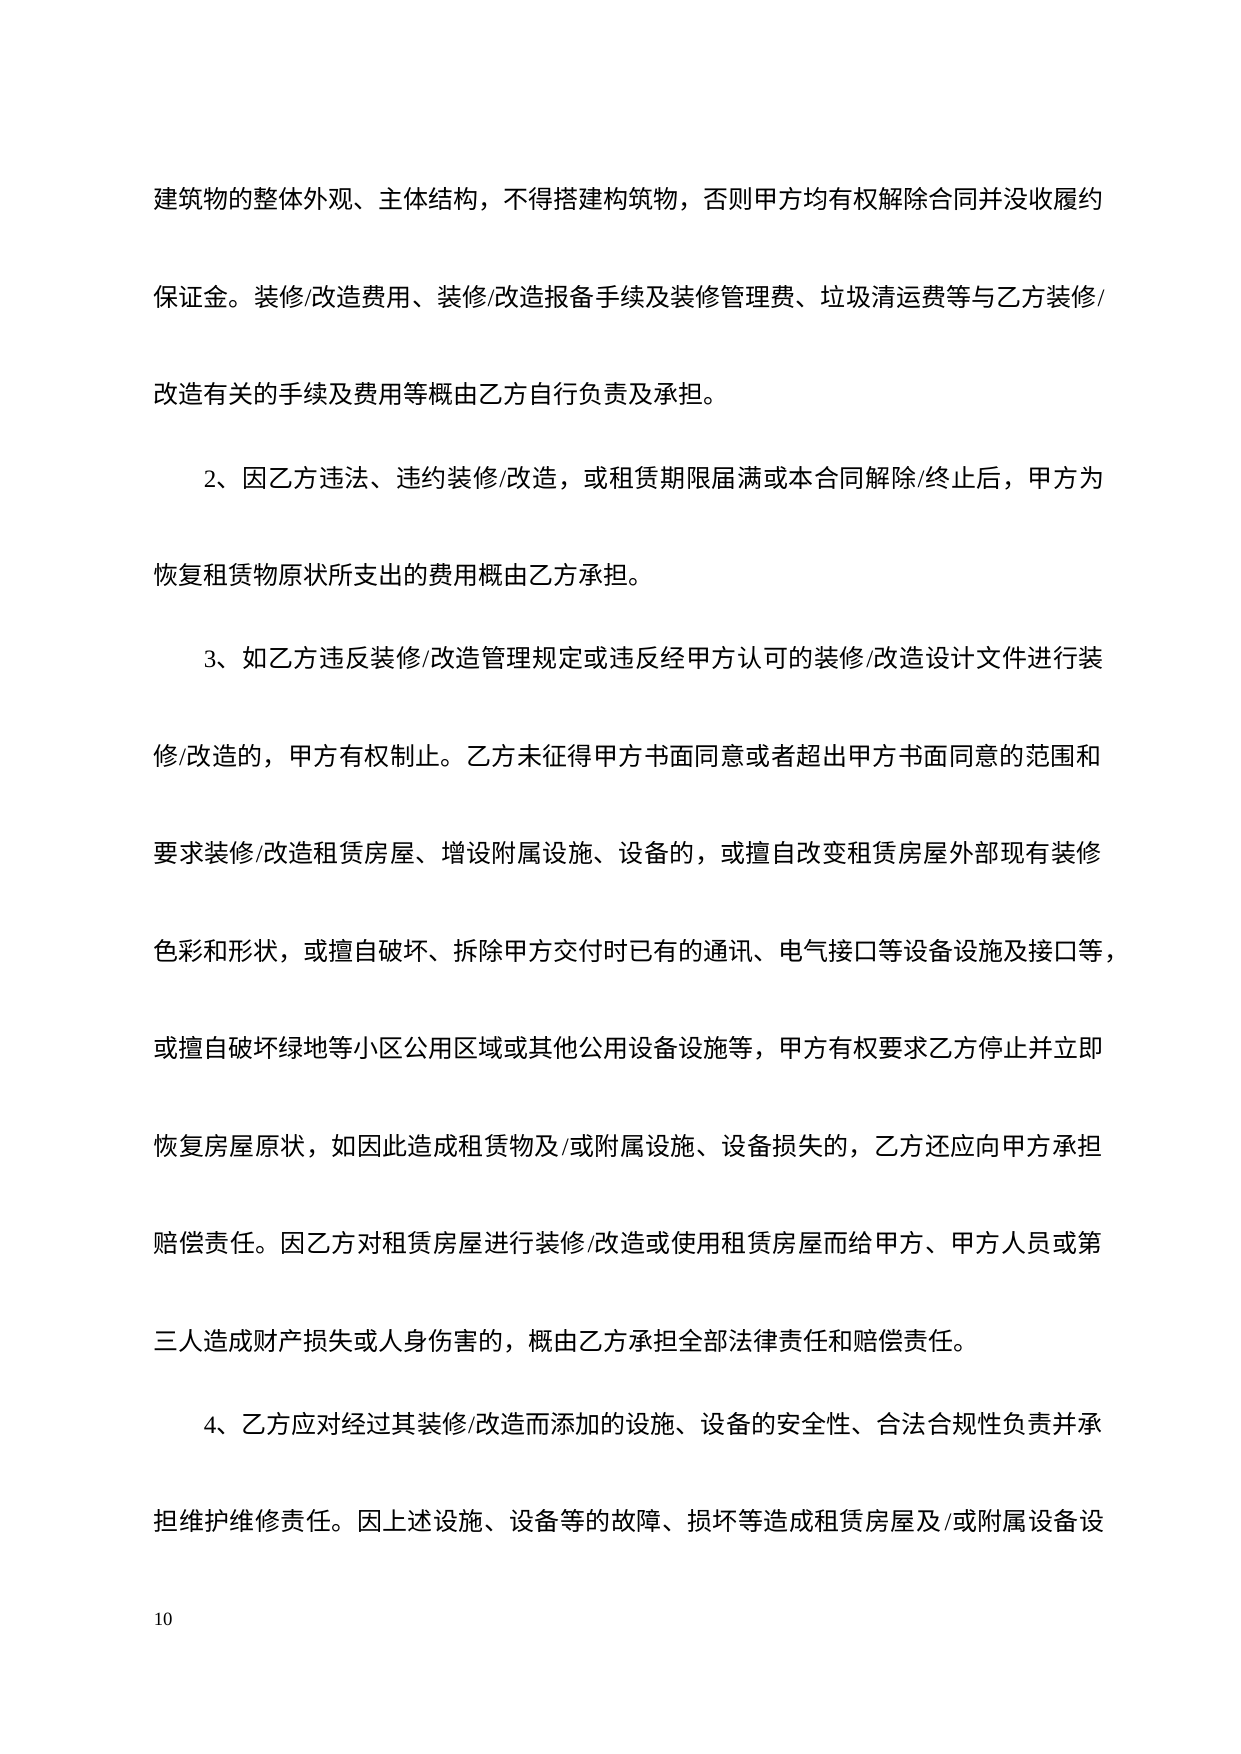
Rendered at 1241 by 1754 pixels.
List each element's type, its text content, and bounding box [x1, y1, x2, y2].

text 2、因乙方违法、违约装修/改造，或租赁期限届满或本合同解除/终止后，甲方为恢复租赁物原状所支出的费用概由乙方承担。 [153, 444, 1104, 606]
text 3、如乙方违反装修/改造管理规定或违反经甲方认可的装修/改造设计文件进行装修/改造的，甲方有权制止。乙方未征得甲方书面同意或者超出甲方书面同意的范围和要求装修/改造租赁房屋、增设附属设施、设备的，或擅自改变租赁房屋外部现有装修色彩和形状，或擅自破坏、拆除甲方交付时已有的通讯、电气接口等设备设施及接口等，或擅自破坏绿地等小区公用区域或其他公用设备设施等，甲方有权要求乙方停止并立即恢复房屋原状，如因此造成租赁物及/或附属设施、设备损失的，乙方还应向甲方承担赔偿责任。因乙方对租赁房屋进行装修/改造或使用租赁房屋而给甲方、甲方人员或第三人造成财产损失或人身伤害的，概由乙方承担全部法律责任和赔偿责任。 [153, 624, 1104, 1372]
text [153, 1390, 1104, 1552]
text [153, 166, 1104, 426]
